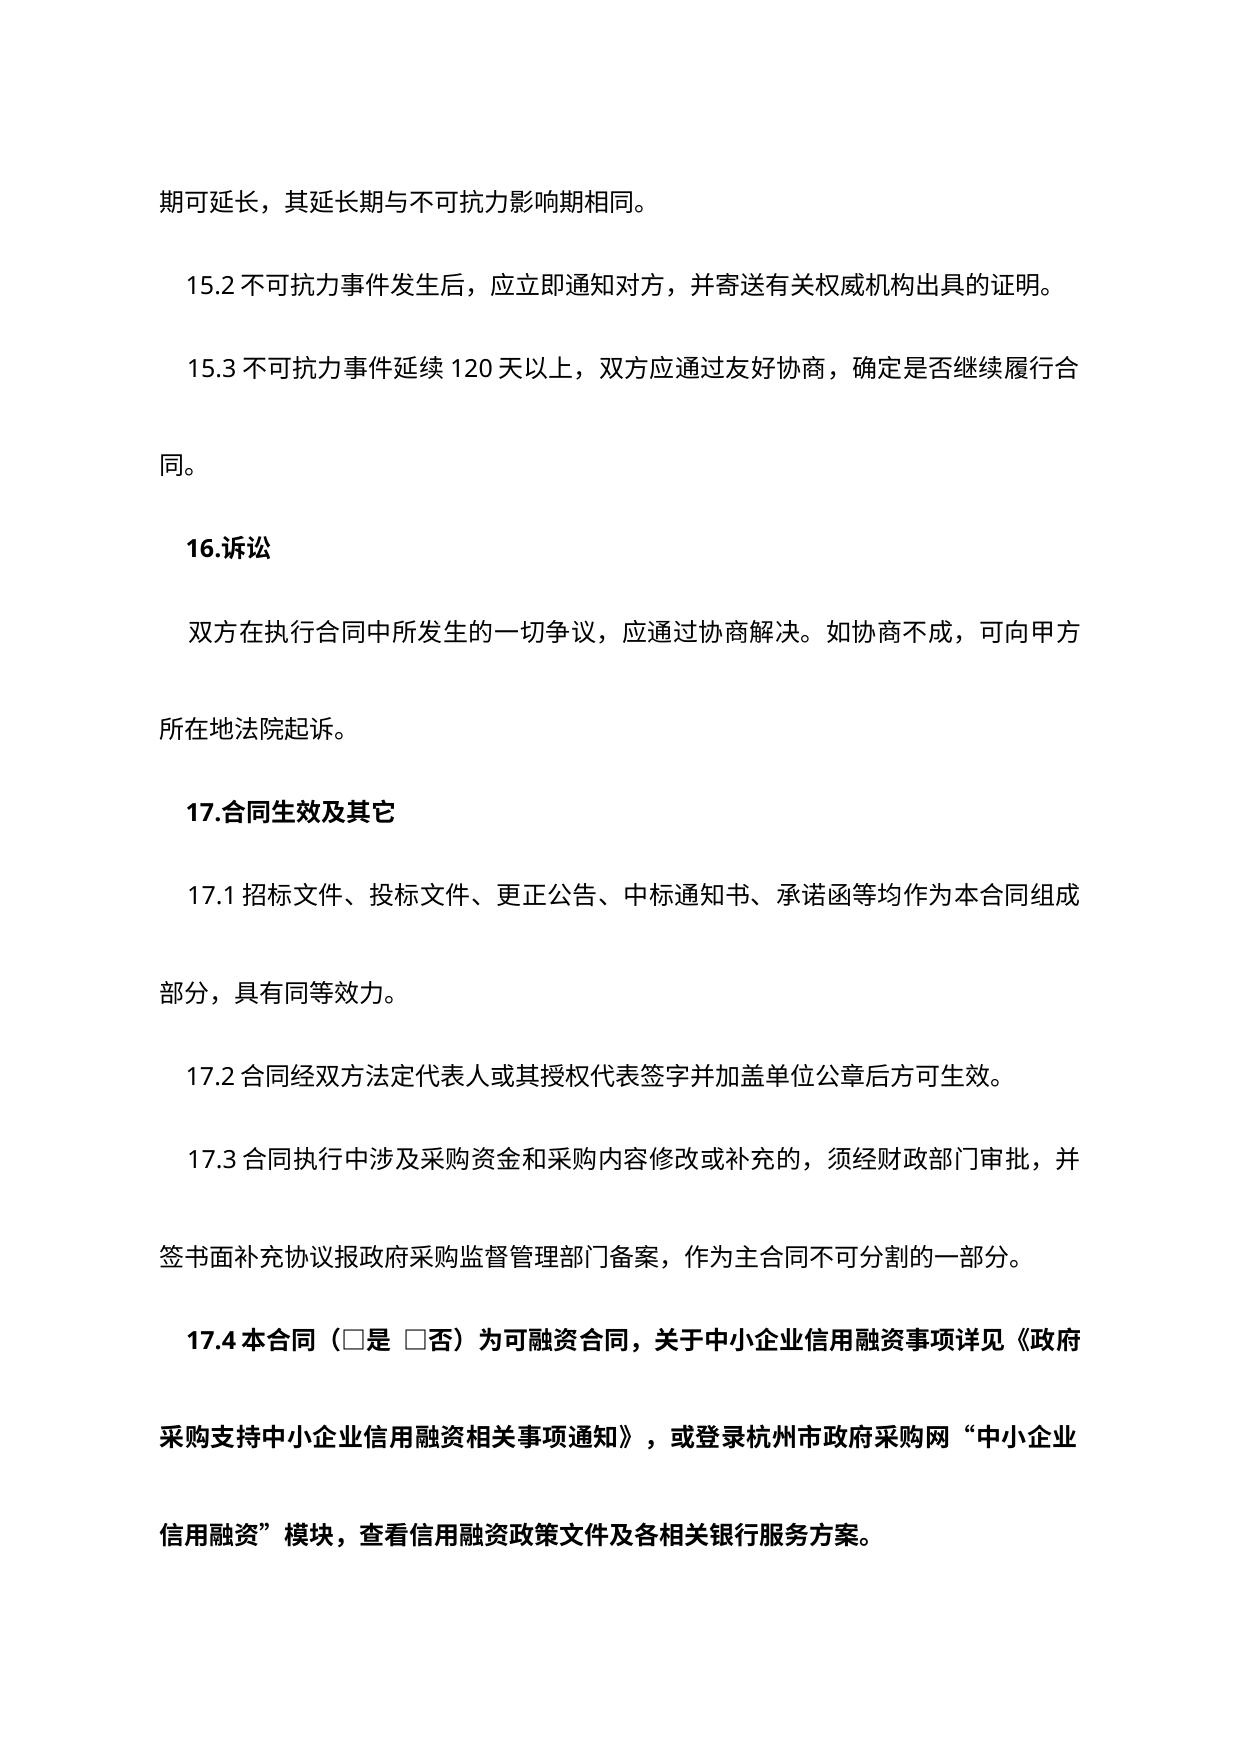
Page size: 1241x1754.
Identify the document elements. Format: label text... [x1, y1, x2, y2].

text 16.诉讼 [159, 514, 1081, 579]
text 15.2不可抗力事件发生后，应立即通知对方，并寄送有关权威机构出具的证明。 [159, 251, 1081, 316]
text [159, 168, 1081, 233]
text 17.2合同经双方法定代表人或其授权代表签字并加盖单位公章后方可生效。 [159, 1042, 1081, 1107]
text 17.4本合同（□是 □否）为可融资合同，关于中小企业信用融资事项详见《政府采购支持中小企业信用融资相关事项通知》，或登录杭州市政府采购网“中小企业信用融资”模块，查看信用融资政策文件及各相关银行服务方案。 [159, 1306, 1081, 1566]
text 双方在执行合同中所发生的一切争议，应通过协商解决。如协商不成，可向甲方所在地法院起诉。 [159, 598, 1081, 760]
text 17.1招标文件、投标文件、更正公告、中标通知书、承诺函等均作为本合同组成部分，具有同等效力。 [159, 861, 1081, 1024]
text 17.合同生效及其它 [159, 778, 1081, 843]
text 15.3不可抗力事件延续120天以上，双方应通过友好协商，确定是否继续履行合同。 [159, 334, 1081, 496]
text 17.3合同执行中涉及采购资金和采购内容修改或补充的，须经财政部门审批，并签书面补充协议报政府采购监督管理部门备案，作为主合同不可分割的一部分。 [159, 1125, 1081, 1288]
